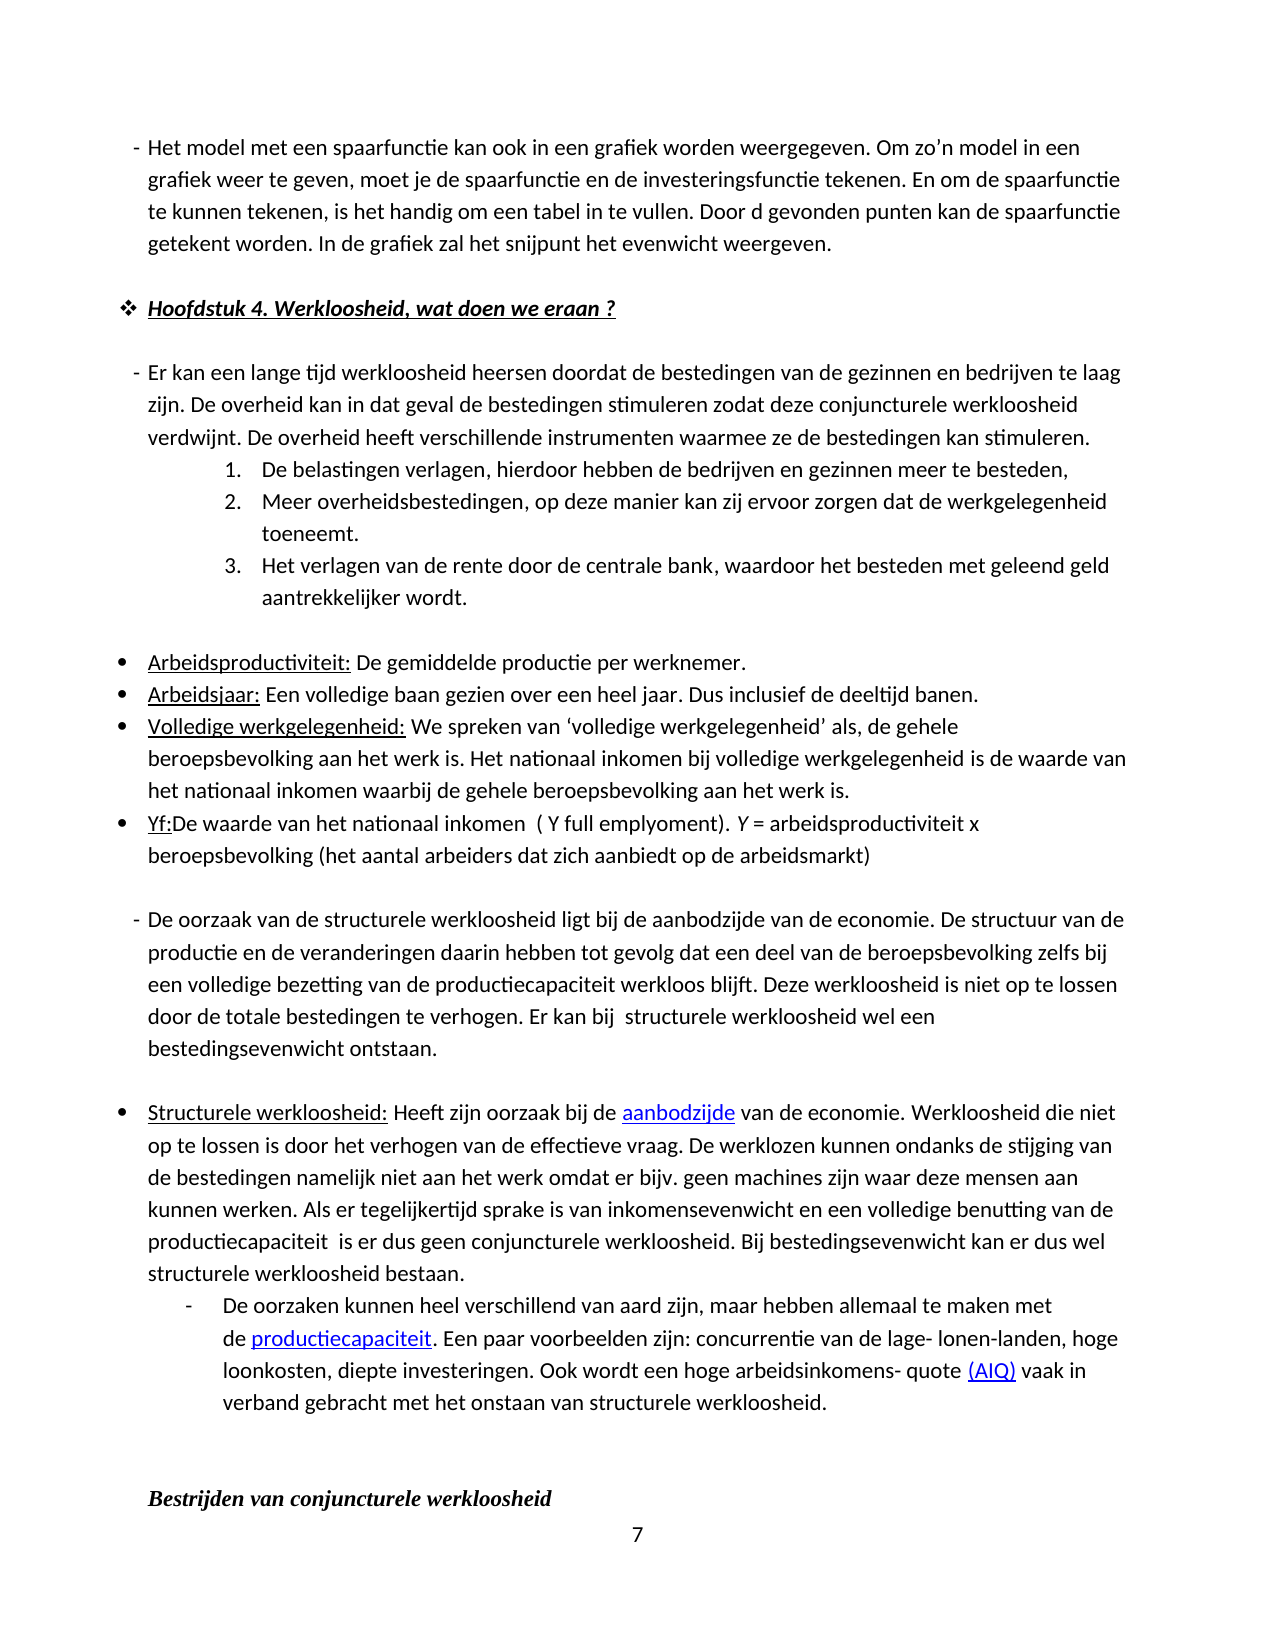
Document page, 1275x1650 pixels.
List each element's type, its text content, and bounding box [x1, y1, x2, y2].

list Het model met een spaarfunctie kan ook in een grafiek worden weergegeven. Om zo’n model in een grafiek weer te geven, moet je de spaarfunctie en de investeringsfunctie tekenen. En om de spaarfunctie te kunnen tekenen, is het handig om een tabel in te vullen. Door d gevonden punten kan de spaarfunctie getekent worden. In de grafiek zal het snijpunt het evenwicht weergeven. [133, 133, 1127, 257]
list Meer overheidsbestedingen, op deze manier kan zij ervoor zorgen dat de werkgelegenheid toeneemt. [224, 487, 1127, 547]
list De belastingen verlagen, hierdoor hebben de bedrijven en gezinnen meer te besteden, [224, 455, 1127, 483]
list Er kan een lange tijd werkloosheid heersen doordat de bestedingen van de gezinnen en bedrijven te laag zijn. De overheid kan in dat geval de bestedingen stimuleren zodat deze conjuncturele werkloosheid verdwijnt. De overheid heeft verschillende instrumenten waarmee ze de bestedingen kan stimuleren. [133, 358, 1127, 451]
list Bestrijden van conjuncturele werkloosheid [148, 1485, 1127, 1511]
list Het verlagen van de rente door de centrale bank, waardoor het besteden met geleend geld aantrekkelijker wordt. [224, 551, 1127, 612]
list De oorzaak van de structurele werkloosheid ligt bij de aanbodzijde van de economie. De structuur van de productie en de veranderingen daarin hebben tot gevolg dat een deel van de beroepsbevolking zelfs bij een volledige bezetting van de productiecapaciteit werkloos blijft. Deze werkloosheid is niet op te lossen door de totale bestedingen te verhogen. Er kan bij structurele werkloosheid wel een bestedingsevenwicht ontstaan. [133, 905, 1127, 1094]
list De oorzaken kunnen heel verschillend van aard zijn, maar hebben allemaal te maken met de productiecapaciteit. Een paar voorbeelden zijn: concurrentie van de lage- lonen-landen, hoge loonkosten, diepte investeringen. Ook wordt een hoge arbeidsinkomens- quote (AIQ) vaak in verband gebracht met het onstaan van structurele werkloosheid. [185, 1292, 1127, 1416]
list Yf:De waarde van het nationaal inkomen ( Y full emplyoment). Y = arbeidsproductiviteit x beroepsbevolking (het aantal arbeiders dat zich aanbiedt op de arbeidsmarkt) [118, 809, 1127, 901]
list Arbeidsjaar: Een volledige baan gezien over een heel jaar. Dus inclusief de deeltijd banen. [118, 680, 1127, 708]
list Hoofdstuk 4. Werkloosheid, wat doen we eraan ? [118, 294, 1127, 322]
list Arbeidsproductiviteit: De gemiddelde productie per werknemer. [118, 648, 1127, 676]
list Volledige werkgelegenheid: We spreken van ‘volledige werkgelegenheid’ als, de gehele beroepsbevolking aan het werk is. Het nationaal inkomen bij volledige werkgelegenheid is de waarde van het nationaal inkomen waarbij de gehele beroepsbevolking aan het werk is. [118, 712, 1127, 805]
list Structurele werkloosheid: Heeft zijn oorzaak bij de aanbodzijde van de economie. Werkloosheid die niet op te lossen is door het verhogen van de effectieve vraag. De werklozen kunnen ondanks de stijging van de bestedingen namelijk niet aan het werk omdat er bijv. geen machines zijn waar deze mensen aan kunnen werken. Als er tegelijkertijd sprake is van inkomensevenwicht en een volledige benutting van de productiecapaciteit is er dus geen conjuncturele werkloosheid. Bij bestedingsevenwicht kan er dus wel structurele werkloosheid bestaan. [118, 1098, 1127, 1287]
